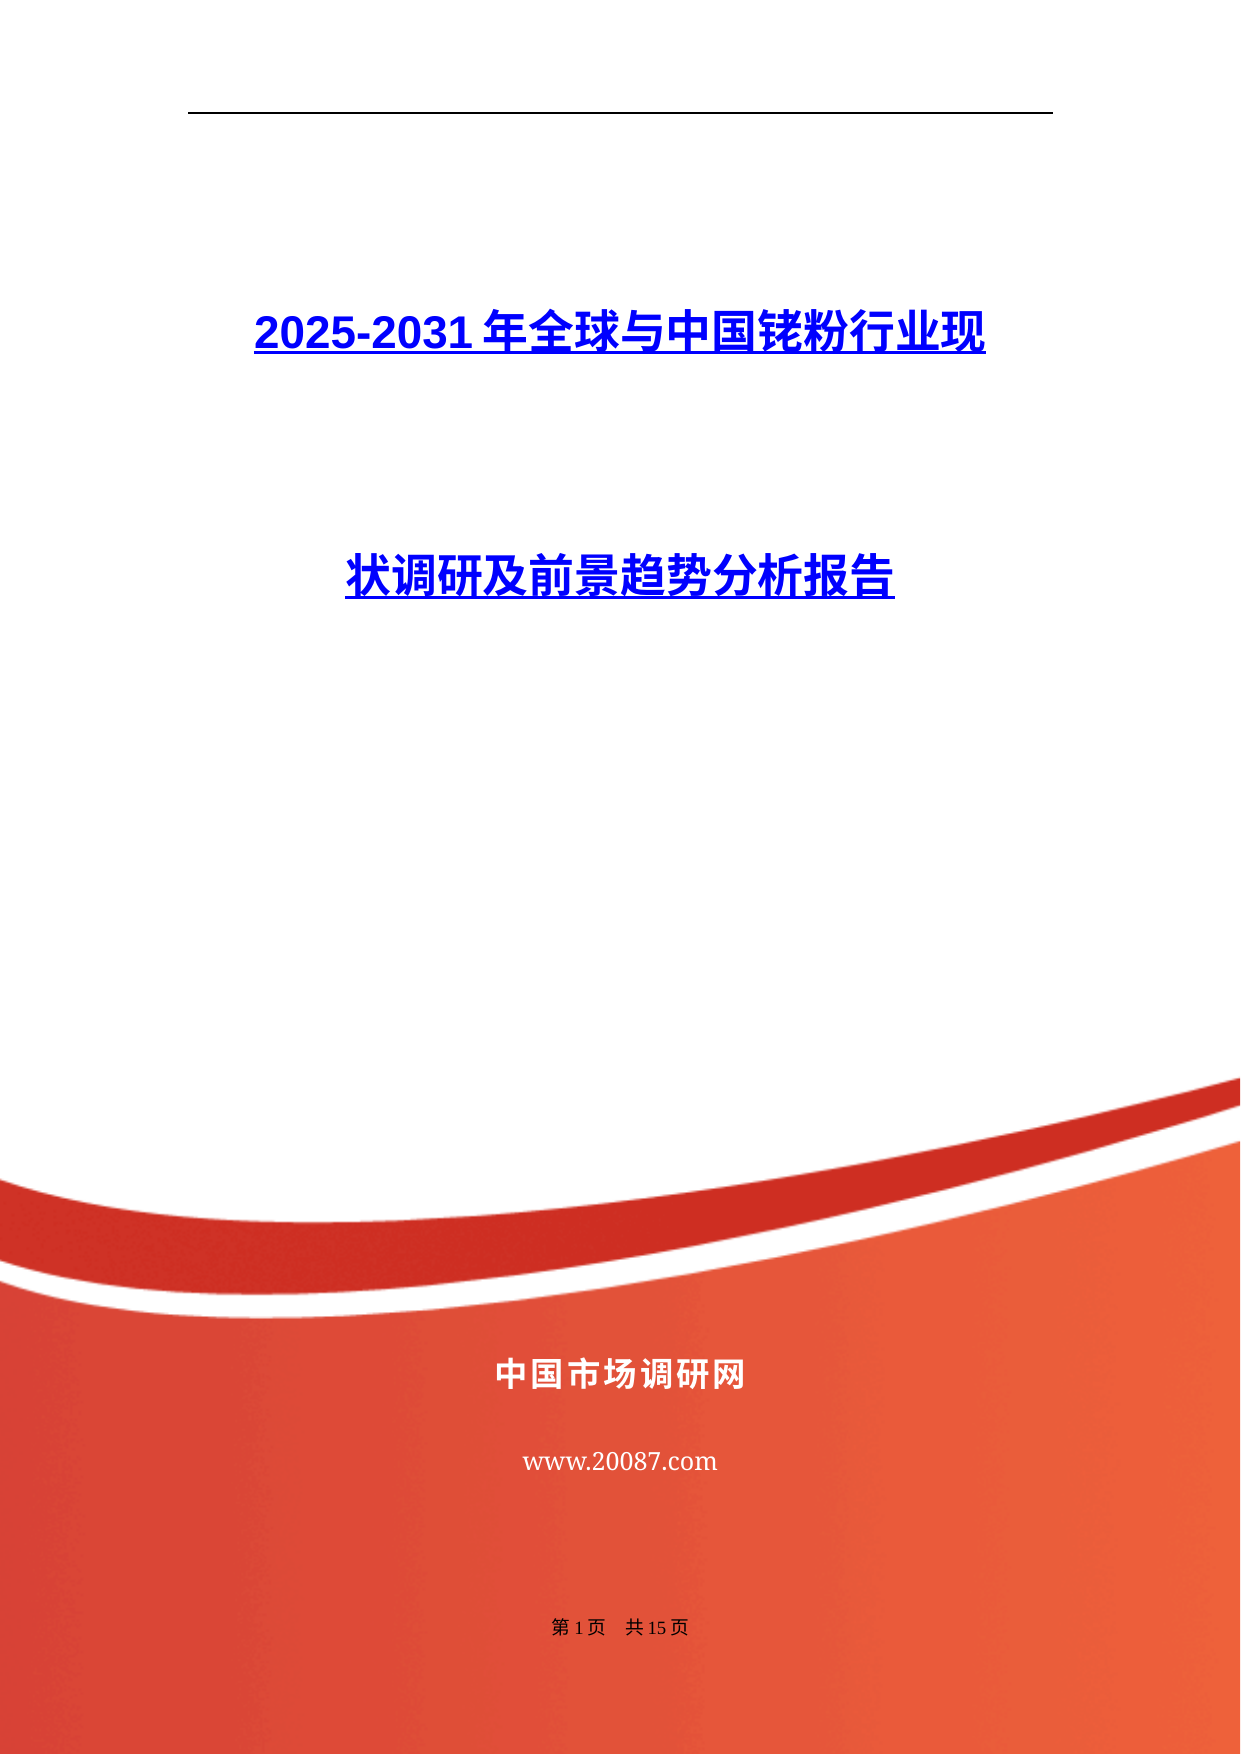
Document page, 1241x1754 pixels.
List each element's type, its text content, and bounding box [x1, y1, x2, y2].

table_header 2025-2031年全球与中国铑粉行业现状调研及前景趋势分析报告 [188, 207, 1053, 773]
text www.20087.com [187, 1428, 1053, 1493]
picture [0, 1006, 1241, 1754]
subtitle 中国市场调研网 [187, 1339, 1053, 1404]
